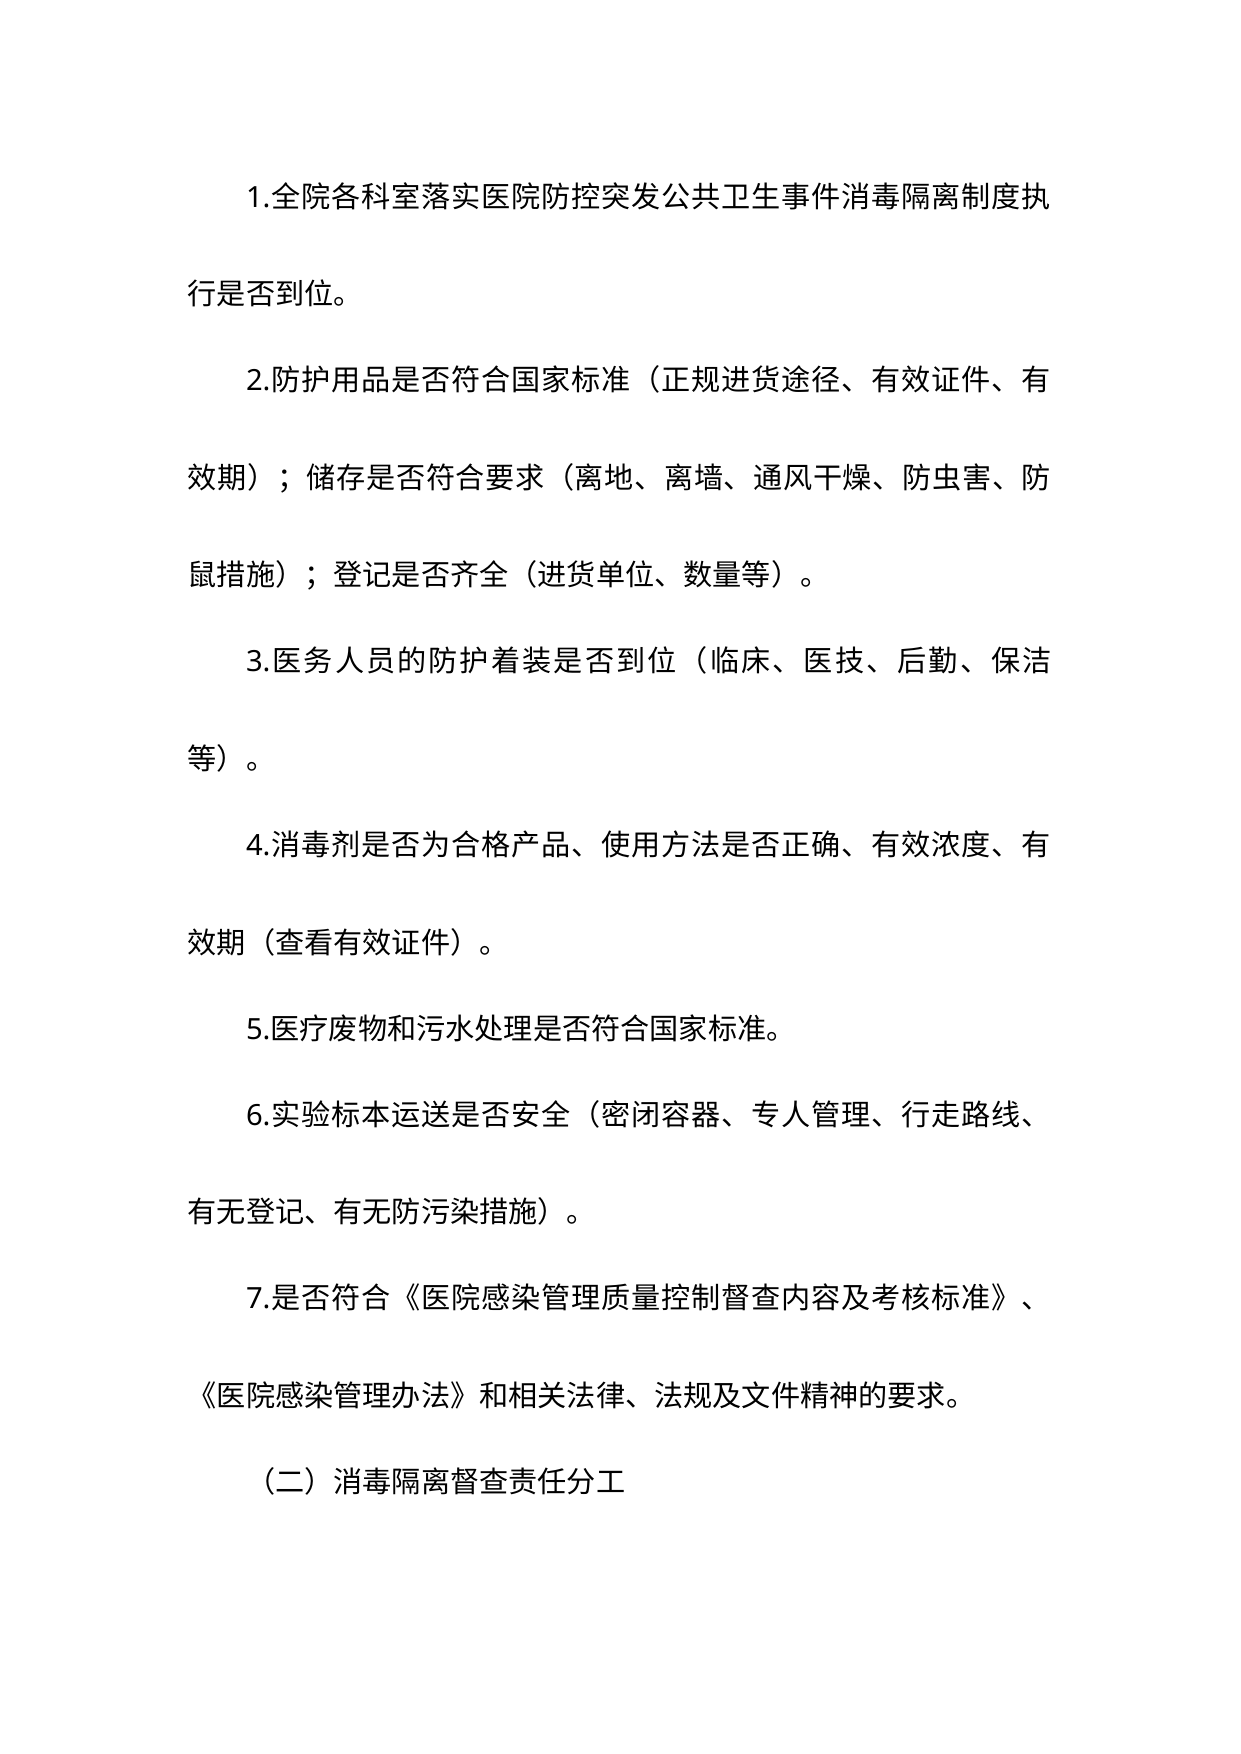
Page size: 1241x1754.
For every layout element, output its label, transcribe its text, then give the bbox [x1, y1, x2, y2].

text 3.医务人员的防护着装是否到位（临床、医技、后勤、保洁等）。 [187, 627, 1053, 789]
text （二）消毒隔离督查责任分工 [187, 1447, 1053, 1512]
text 5.医疗废物和污水处理是否符合国家标准。 [187, 994, 1053, 1059]
text 4.消毒剂是否为合格产品、使用方法是否正确、有效浓度、有效期（查看有效证件）。 [187, 810, 1053, 973]
text 2.防护用品是否符合国家标准（正规进货途径、有效证件、有效期）；储存是否符合要求（离地、离墙、通风干燥、防虫害、防鼠措施）；登记是否齐全（进货单位、数量等）。 [187, 346, 1053, 606]
text 6.实验标本运送是否安全（密闭容器、专人管理、行走路线、有无登记、有无防污染措施）。 [187, 1080, 1053, 1243]
text 1.全院各科室落实医院防控突发公共卫生事件消毒隔离制度执行是否到位。 [187, 162, 1053, 324]
text 7.是否符合《医院感染管理质量控制督查内容及考核标准》、《医院感染管理办法》和相关法律、法规及文件精神的要求。 [187, 1264, 1053, 1426]
